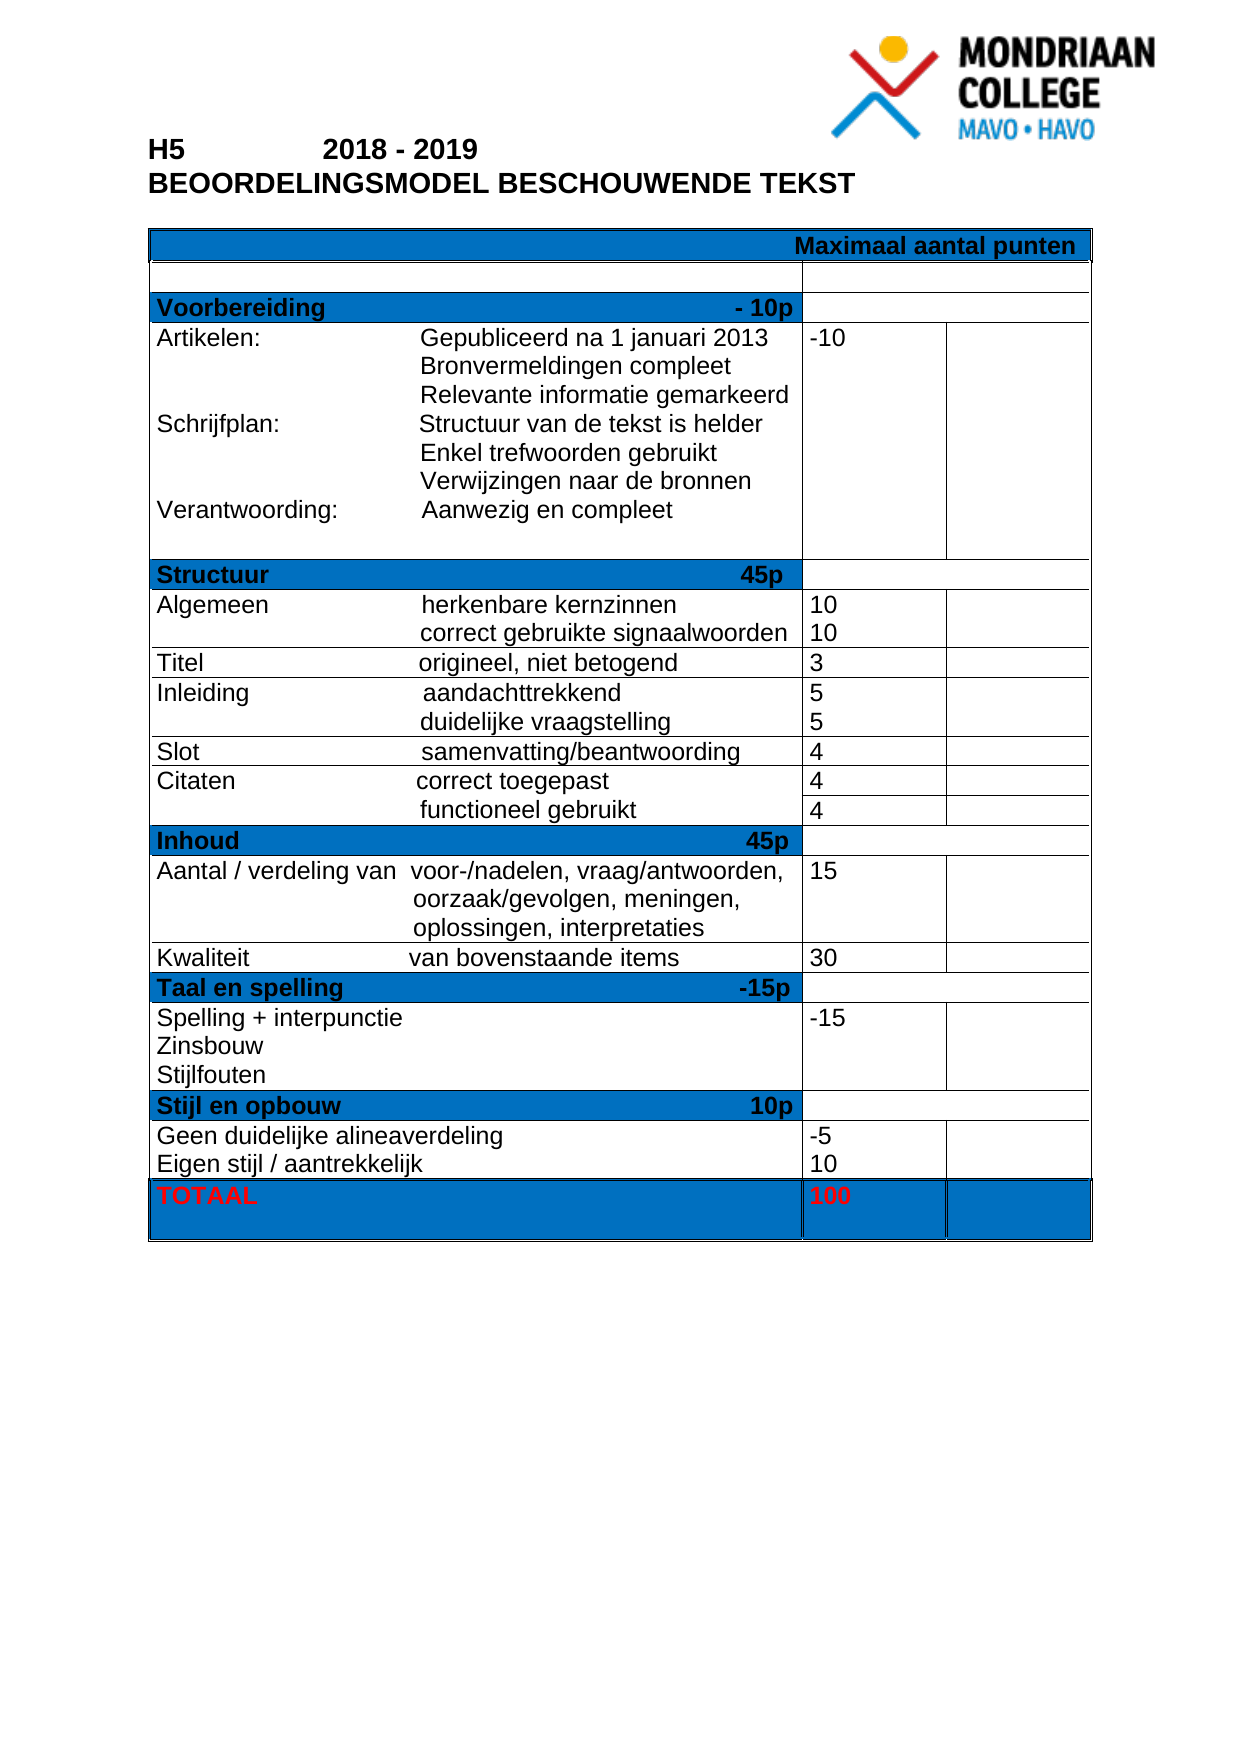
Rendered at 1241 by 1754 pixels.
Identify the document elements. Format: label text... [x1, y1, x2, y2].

table_cell 100 [802, 1181, 947, 1239]
table_cell [947, 855, 1091, 942]
table_header Maximaal aantal punten [151, 231, 1090, 260]
table_cell [947, 736, 1091, 765]
table_cell Spelling + interpunctie Zinsbouw Stijlfouten [150, 1002, 802, 1090]
table_cell -10 [803, 323, 946, 559]
table_cell [947, 795, 1091, 825]
table_cell [803, 972, 1091, 1002]
table_cell [947, 1002, 1091, 1090]
text BEOORDELINGSMODEL BESCHOUWENDE TEKST [148, 166, 1093, 199]
table_cell -5 10 [803, 1121, 946, 1178]
table_cell [803, 559, 1091, 589]
table_cell [947, 589, 1091, 647]
table_cell Aantal / verdeling van voor-/nadelen, vraag/antwoorden, oorzaak/gevolgen, meningen, oplossingen, interpretaties [150, 855, 802, 942]
table_cell [947, 942, 1091, 972]
table_cell Kwaliteit van bovenstaande items [150, 942, 802, 972]
table_cell 3 [803, 648, 946, 677]
table_cell [947, 1120, 1091, 1178]
table_cell Citaten correct toegepast functioneel gebruikt [150, 765, 802, 825]
table_cell 15 [803, 856, 946, 942]
table_cell Slot samenvatting/beantwoording [150, 736, 802, 765]
table_cell [803, 1090, 1091, 1120]
table_cell [947, 765, 1091, 795]
table_cell Titel origineel, niet betogend [150, 647, 802, 677]
table_cell Geen duidelijke alineaverdeling Eigen stijl / aantrekkelijk [150, 1120, 802, 1178]
picture [843, 100, 907, 132]
table_cell Artikelen: Gepubliceerd na 1 januari 2013 Bronvermeldingen compleet Relevante informatie gemarkeerd Schrijfplan: Structuur van de tekst is helder Enkel trefwoorden gebruikt Verwijzingen naar de bronnen Verantwoording: Aanwezig en compleet [150, 322, 802, 559]
table_cell 4 [803, 766, 946, 795]
table_cell Voorbereiding - 10p [150, 292, 802, 322]
table_cell [947, 647, 1091, 677]
table_cell Stijl en opbouw 10p [150, 1090, 802, 1120]
table_cell [803, 292, 1091, 322]
table_cell 4 [803, 737, 946, 765]
table_cell Taal en spelling -15p [150, 972, 802, 1002]
text H5 2018 - 2019 [148, 132, 1093, 166]
picture [830, 36, 1155, 141]
table_cell [803, 825, 1091, 855]
table_cell [947, 322, 1091, 559]
table_cell Inhoud 45p [150, 825, 802, 855]
table_cell [803, 260, 1091, 292]
table_cell 4 [803, 796, 946, 825]
table_cell [150, 260, 802, 292]
table_cell Algemeen herkenbare kernzinnen correct gebruikte signaalwoorden [150, 589, 802, 647]
table_cell Inleiding aandachttrekkend duidelijke vraagstelling [150, 677, 802, 736]
table_cell Structuur 45p [150, 559, 802, 589]
table_cell 30 [803, 943, 946, 972]
table_cell 5 5 [803, 678, 946, 736]
table_cell 10 10 [803, 590, 946, 647]
table_cell TOTAAL [150, 1178, 802, 1239]
table_cell [947, 677, 1091, 736]
table_cell -15 [803, 1003, 946, 1090]
table_cell [947, 1178, 1091, 1239]
